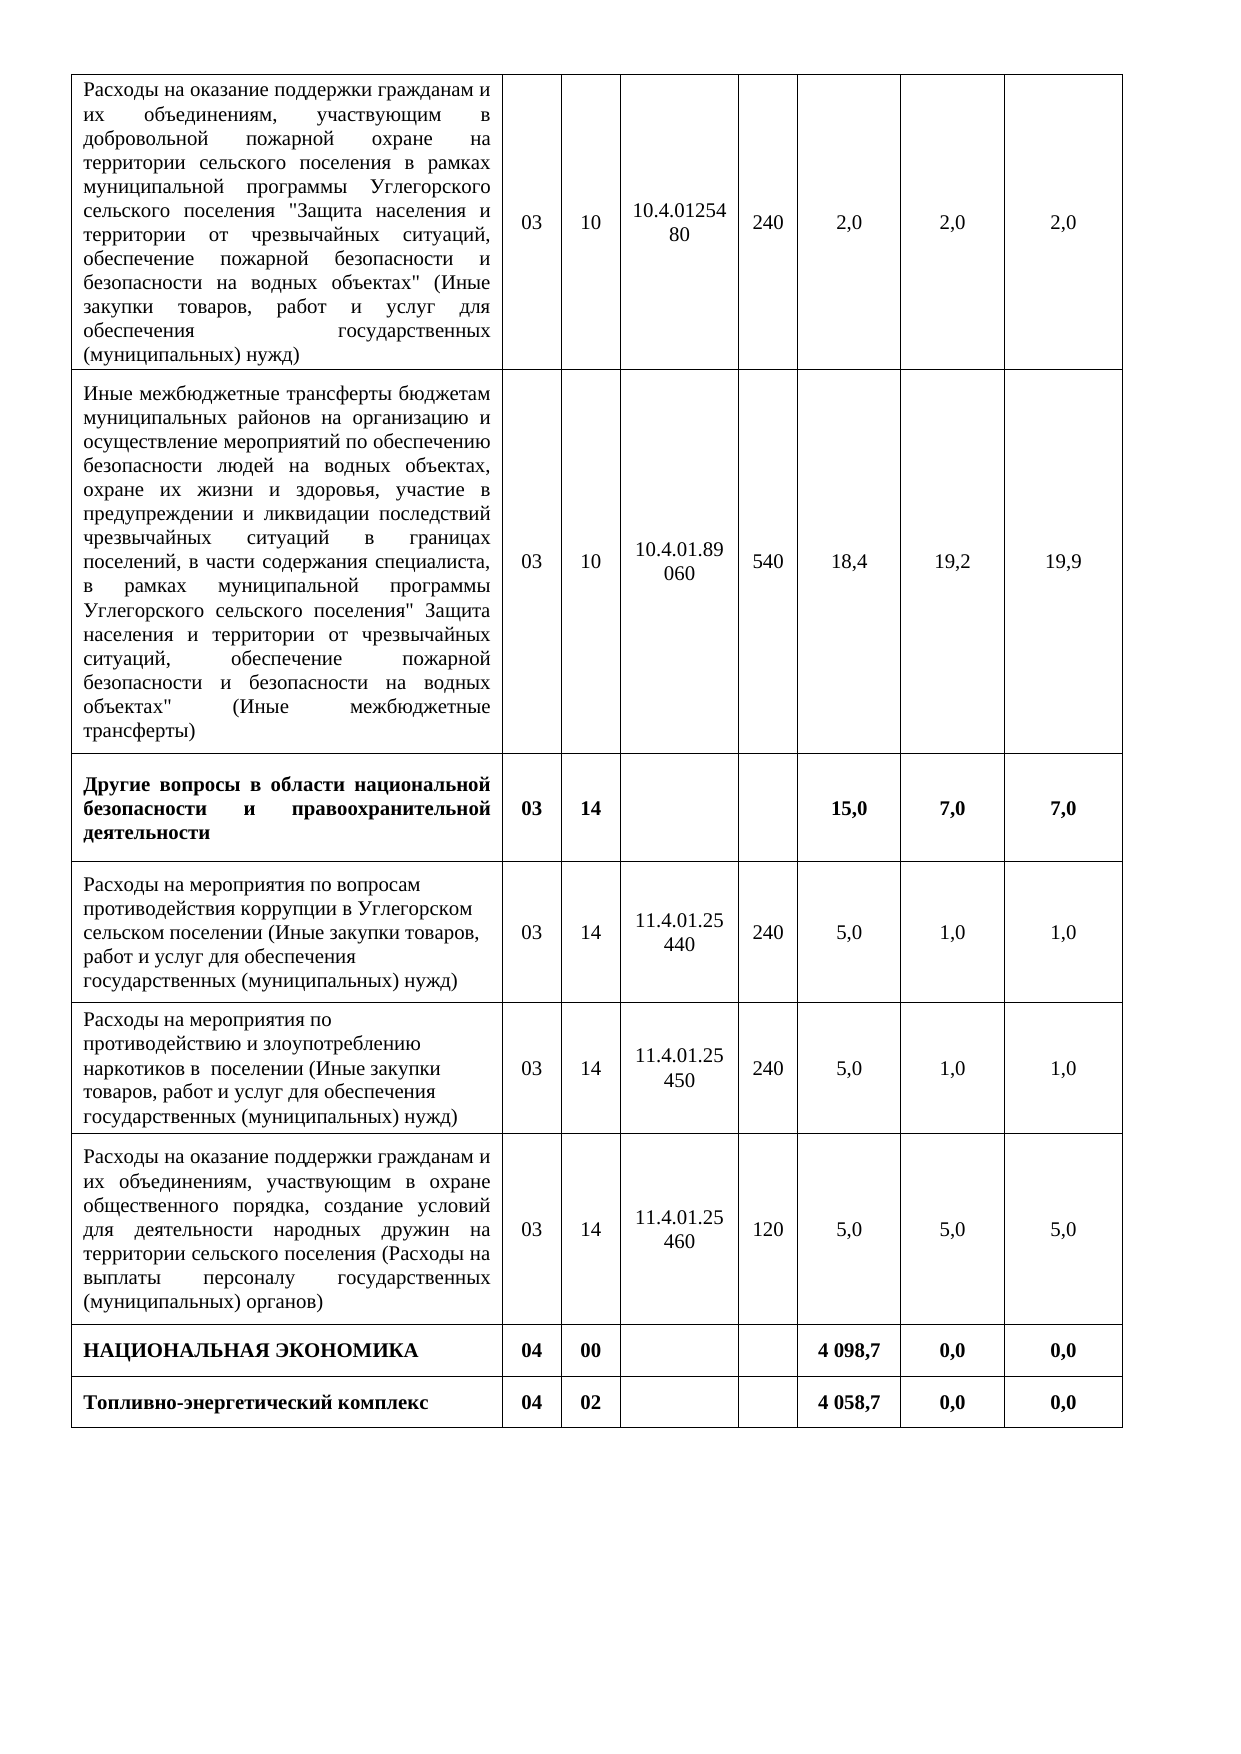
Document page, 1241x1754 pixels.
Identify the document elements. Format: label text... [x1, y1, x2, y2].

table_cell Расходы на мероприятия по противодействию и злоупотреблению наркотиков в поселении (Иные закупки товаров, работ и услуг для обеспечения государственных (муниципальных) нужд) [72, 1003, 502, 1132]
table_cell 19,9 [1005, 370, 1122, 753]
table_cell 1,0 [1005, 1003, 1122, 1132]
table_cell 00 [562, 1325, 620, 1376]
table_cell 14 [562, 754, 620, 861]
table_cell 5,0 [798, 862, 900, 1002]
table_cell 0,0 [901, 1377, 1004, 1427]
table_cell Расходы на мероприятия по вопросам противодействия коррупции в Углегорском сельском поселении (Иные закупки товаров, работ и услуг для обеспечения государственных (муниципальных) нужд) [72, 862, 502, 1002]
table_cell [621, 754, 738, 861]
table_cell Расходы на оказание поддержки гражданам и их объединениям, участвующим в охране общественного порядка, создание условий для деятельности народных дружин на территории сельского поселения (Расходы на выплаты персоналу государственных (муниципальных) органов) [72, 1134, 502, 1324]
table_cell 5,0 [798, 1134, 900, 1324]
table_cell 0,0 [1005, 1377, 1122, 1427]
table_cell 10.4.0125480 [621, 75, 738, 369]
table_cell 04 [503, 1325, 561, 1376]
table_cell 5,0 [901, 1134, 1004, 1324]
table_cell 11.4.01.25450 [621, 1003, 738, 1132]
table_cell 10 [562, 370, 620, 753]
table_cell 03 [503, 754, 561, 861]
table_cell [621, 1325, 738, 1376]
table_cell 540 [739, 370, 797, 753]
table_cell 2,0 [1005, 75, 1122, 369]
table_cell 04 [503, 1377, 561, 1427]
table_cell 19,2 [901, 370, 1004, 753]
table_cell 240 [739, 75, 797, 369]
table_cell 120 [739, 1134, 797, 1324]
table_cell 03 [503, 862, 561, 1002]
table_cell [739, 1377, 797, 1427]
table_cell 10.4.01.89060 [621, 370, 738, 753]
table_cell 4 058,7 [798, 1377, 900, 1427]
table_cell 14 [562, 1003, 620, 1132]
table_cell 7,0 [901, 754, 1004, 861]
table_cell 03 [503, 1134, 561, 1324]
table_cell 2,0 [798, 75, 900, 369]
table_cell 7,0 [1005, 754, 1122, 861]
table_cell 5,0 [1005, 1134, 1122, 1324]
table_cell 15,0 [798, 754, 900, 861]
table_cell 5,0 [798, 1003, 900, 1132]
table_cell 0,0 [1005, 1325, 1122, 1376]
table_cell 10 [562, 75, 620, 369]
table_cell 03 [503, 1003, 561, 1132]
table_cell Топливно-энергетический комплекс [72, 1377, 502, 1427]
table_cell Другие вопросы в области национальной безопасности и правоохранительной деятельности [72, 754, 502, 861]
table_cell 1,0 [901, 1003, 1004, 1132]
table_cell [739, 1325, 797, 1376]
table_cell 18,4 [798, 370, 900, 753]
table_cell НАЦИОНАЛЬНАЯ ЭКОНОМИКА [72, 1325, 502, 1376]
table_cell 02 [562, 1377, 620, 1427]
table_cell 03 [503, 370, 561, 753]
table_cell 14 [562, 862, 620, 1002]
table_cell 11.4.01.25460 [621, 1134, 738, 1324]
table_cell Иные межбюджетные трансферты бюджетам муниципальных районов на организацию и осуществление мероприятий по обеспечению безопасности людей на водных объектах, охране их жизни и здоровья, участие в предупреждении и ликвидации последствий чрезвычайных ситуаций в границах поселений, в части содержания специалиста, в рамках муниципальной программы Углегорского сельского поселения" Защита населения и территории от чрезвычайных ситуаций, обеспечение пожарной безопасности и безопасности на водных объектах" (Иные межбюджетные трансферты) [72, 370, 502, 753]
table_cell [739, 754, 797, 861]
table_cell 11.4.01.25440 [621, 862, 738, 1002]
table_cell 14 [562, 1134, 620, 1324]
table_cell 1,0 [1005, 862, 1122, 1002]
table_cell 1,0 [901, 862, 1004, 1002]
table_cell 03 [503, 75, 561, 369]
table_cell 4 098,7 [798, 1325, 900, 1376]
table_cell 0,0 [901, 1325, 1004, 1376]
table_cell 240 [739, 1003, 797, 1132]
table_cell [621, 1377, 738, 1427]
table_cell 240 [739, 862, 797, 1002]
table_cell Расходы на оказание поддержки гражданам и их объединениям, участвующим в добровольной пожарной охране на территории сельского поселения в рамках муниципальной программы Углегорского сельского поселения "Защита населения и территории от чрезвычайных ситуаций, обеспечение пожарной безопасности и безопасности на водных объектах" (Иные закупки товаров, работ и услуг для обеспечения государственных (муниципальных) нужд) [72, 75, 502, 369]
table_cell 2,0 [901, 75, 1004, 369]
